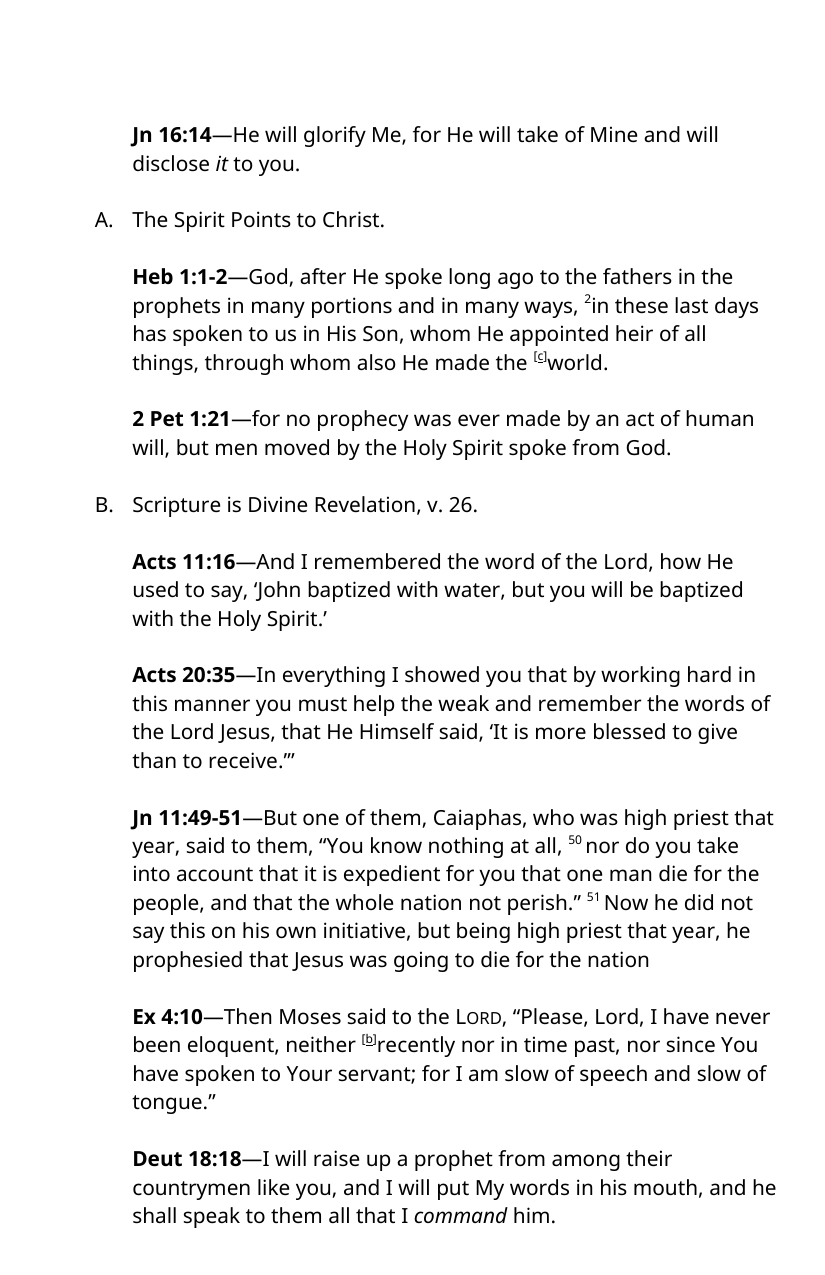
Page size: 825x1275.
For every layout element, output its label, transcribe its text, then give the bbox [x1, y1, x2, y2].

text Jn 11:49-51—But one of them, Caiaphas, who was high priest that year, said to them, “You know nothing at all, 50 nor do you take into account that it is expedient for you that one man die for the people, and that the whole nation not perish.” 51 Now he did not say this on his own initiative, but being high priest that year, he prophesied that Jesus was going to die for the nation [132, 803, 778, 1002]
text Heb 1:1-2—God, after He spoke long ago to the fathers in the prophets in many portions and in many ways, 2in these last days has spoken to us in His Son, whom He appointed heir of all things, through whom also He made the [c]world. [132, 262, 778, 376]
text Jn 16:14—He will glorify Me, for He will take of Mine and will disclose it to you. [132, 120, 778, 177]
text Acts 20:35—In everything I showed you that by working hard in this manner you must help the weak and remember the words of the Lord Jesus, that He Himself said, ‘It is more blessed to give than to receive.’” [132, 661, 778, 774]
text Acts 11:16—And I remembered the word of the Lord, how He used to say, ‘John baptized with water, but you will be baptized with the Holy Spirit.’ [132, 547, 778, 632]
text Deut 18:18—I will raise up a prophet from among their countrymen like you, and I will put My words in his mouth, and he shall speak to them all that I command him. [132, 1144, 778, 1229]
list The Spirit Points to Christ. [94, 206, 778, 234]
text 2 Pet 1:21—for no prophecy was ever made by an act of human will, but men moved by the Holy Spirit spoke from God. [132, 404, 778, 461]
list Scripture is Divine Revelation, v. 26. [94, 490, 778, 518]
text Ex 4:10—Then Moses said to the Lord, “Please, Lord, I have never been eloquent, neither [b]recently nor in time past, nor since You have spoken to Your servant; for I am slow of speech and slow of tongue.” [132, 1002, 778, 1116]
